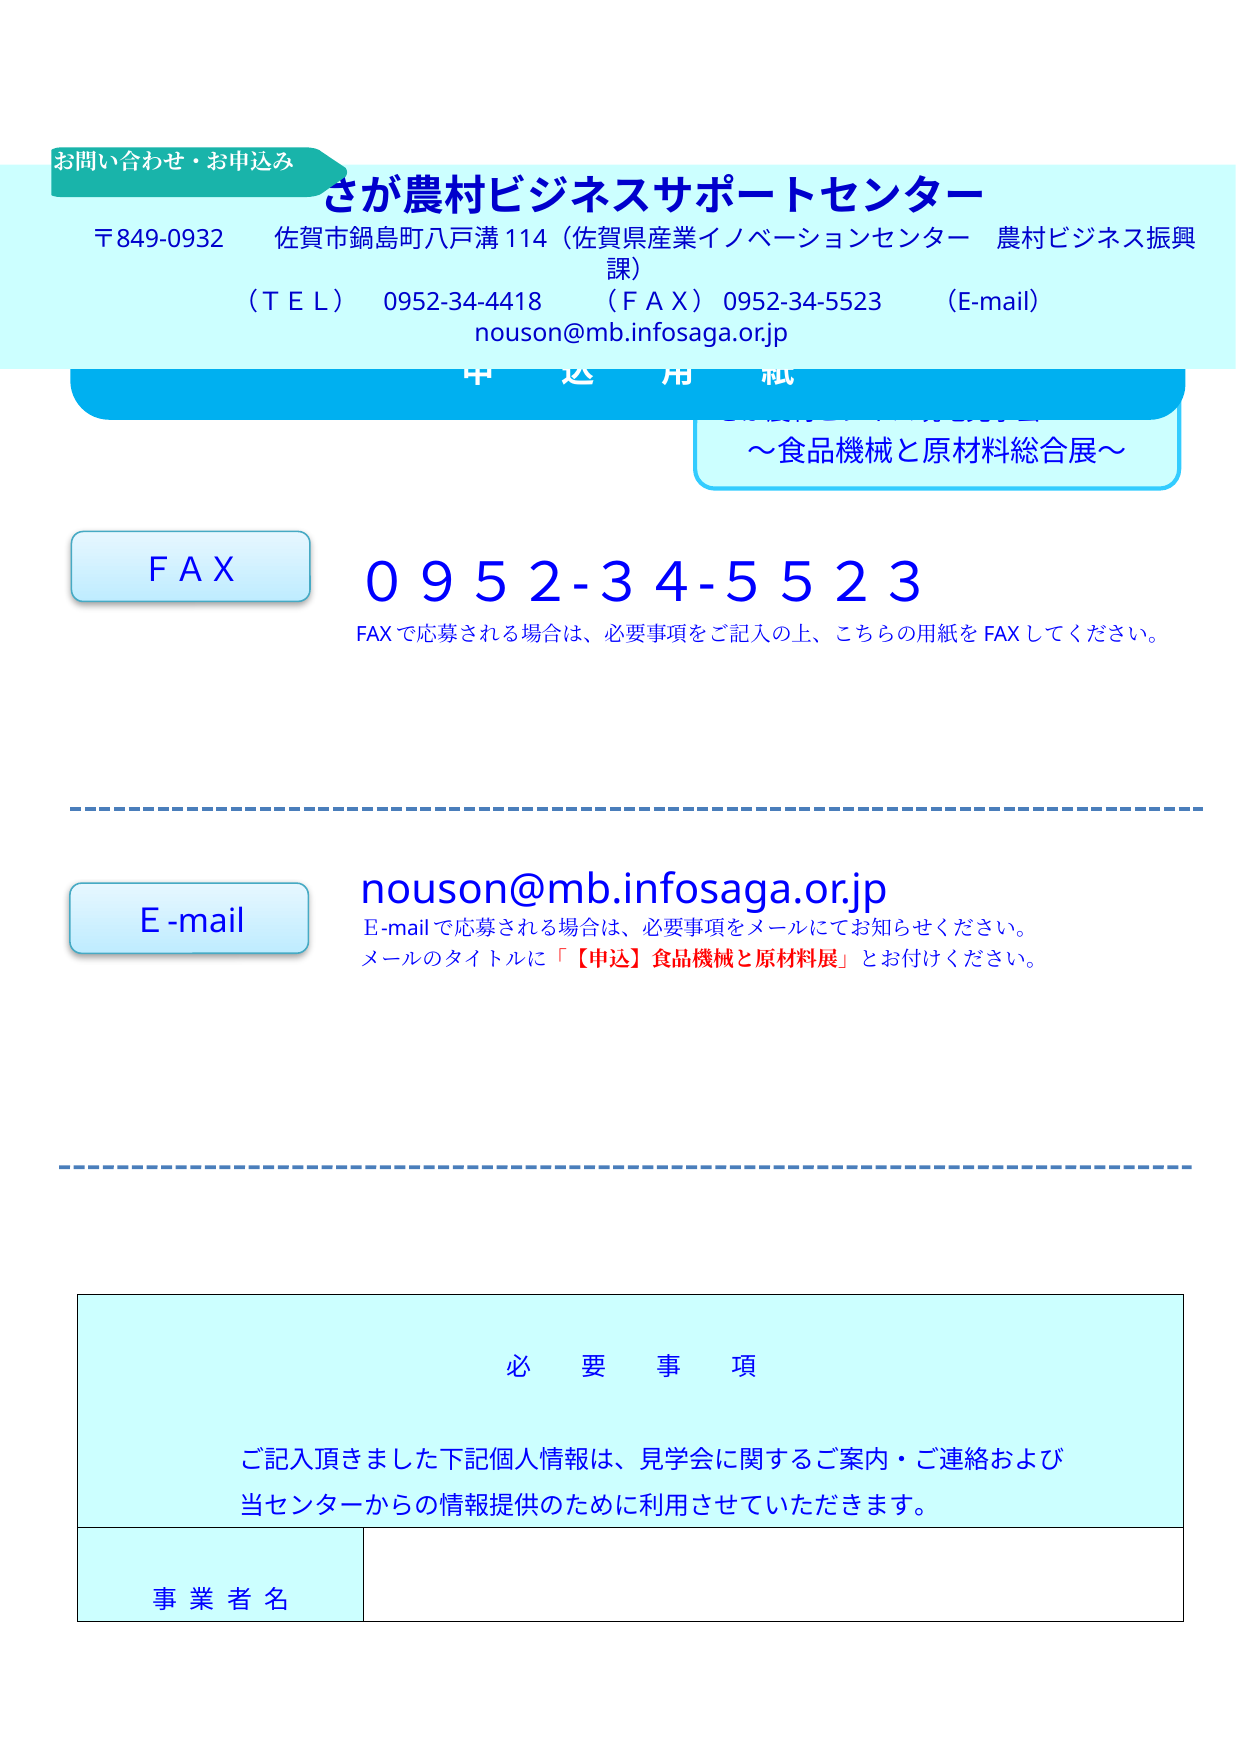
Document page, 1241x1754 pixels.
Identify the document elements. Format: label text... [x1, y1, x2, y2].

table_cell 事業者名 [78, 1528, 363, 1621]
table_header 必 要 事 項 ご記入頂きました下記個人情報は、見学会に関するご案内・ご連絡および 当センターからの情報提供のために利用させていただきます。 [78, 1295, 1183, 1527]
table_cell [364, 1528, 1183, 1621]
